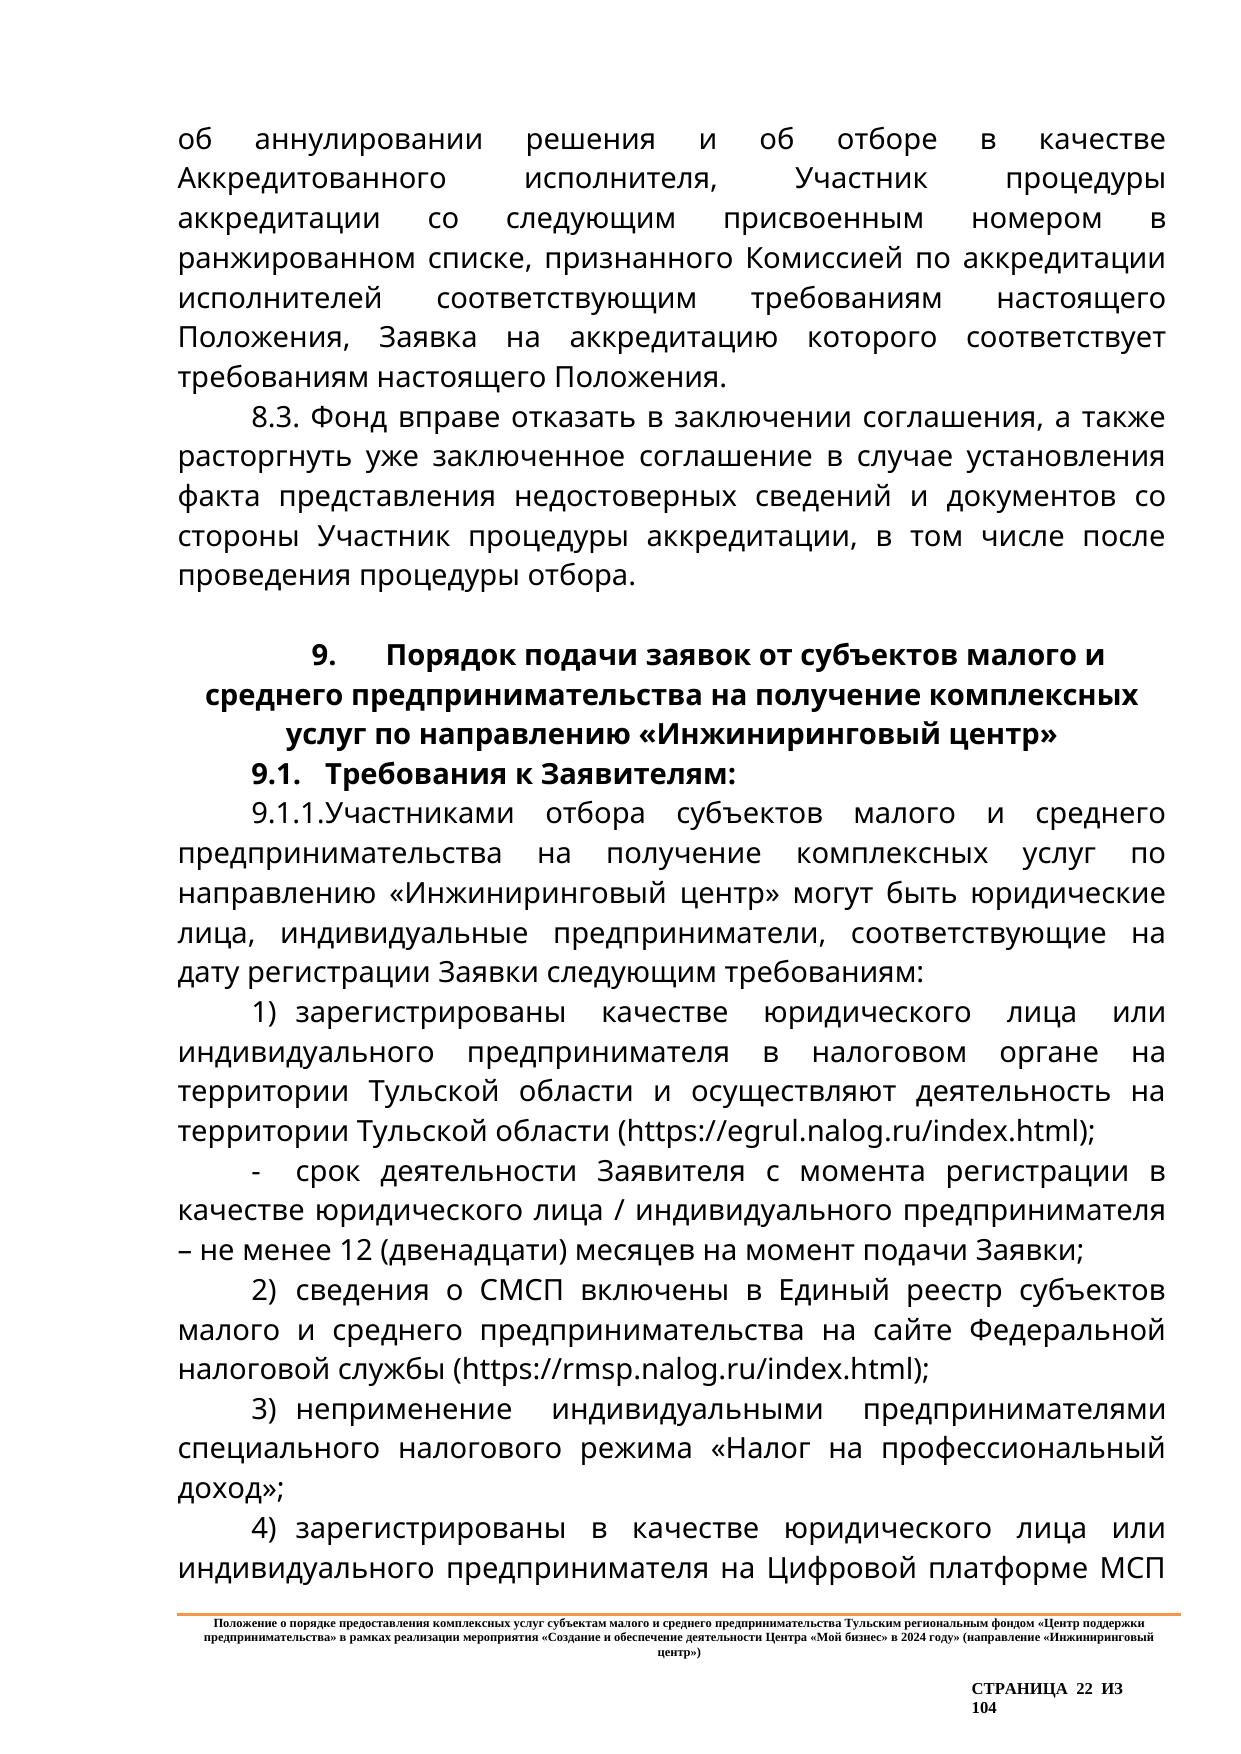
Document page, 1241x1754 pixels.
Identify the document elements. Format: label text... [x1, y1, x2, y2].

list 9.1.1. Участниками отбора субъектов малого и среднего предпринимательства на получение комплексных услуг по направлению «Инжиниринговый центр» могут быть юридические лица, индивидуальные предприниматели, соответствующие на дату регистрации Заявки следующим требованиям: [177, 793, 1167, 991]
list - срок деятельности Заявителя с момента регистрации в качестве юридического лица / индивидуального предпринимателя – не менее 12 (двенадцати) месяцев на момент подачи Заявки; [177, 1150, 1167, 1269]
text 3) неприменение индивидуальными предпринимателями специального налогового режима «Налог на профессиональный доход»; [177, 1388, 1167, 1507]
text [177, 118, 1167, 396]
text 8.3. Фонд вправе отказать в заключении соглашения, а также расторгнуть уже заключенное соглашение в случае установления факта представления недостоверных сведений и документов со стороны Участник процедуры аккредитации, в том числе после проведения процедуры отбора. [177, 396, 1167, 594]
text 1) зарегистрированы качестве юридического лица или индивидуального предпринимателя в налоговом органе на территории Тульской области и осуществляют деятельность на территории Тульской области (https://egrul.nalog.ru/index.html); [177, 991, 1167, 1150]
text 2) сведения о СМСП включены в Единый реестр субъектов малого и среднего предпринимательства на сайте Федеральной налоговой службы (https://rmsp.nalog.ru/index.html); [177, 1269, 1167, 1388]
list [177, 1507, 1167, 1587]
subtitle 9. Порядок подачи заявок от субъектов малого и среднего предпринимательства на получение комплексных услуг по направлению «Инжиниринговый центр» [177, 634, 1167, 753]
list 9.1. Требования к Заявителям: [177, 753, 1167, 793]
